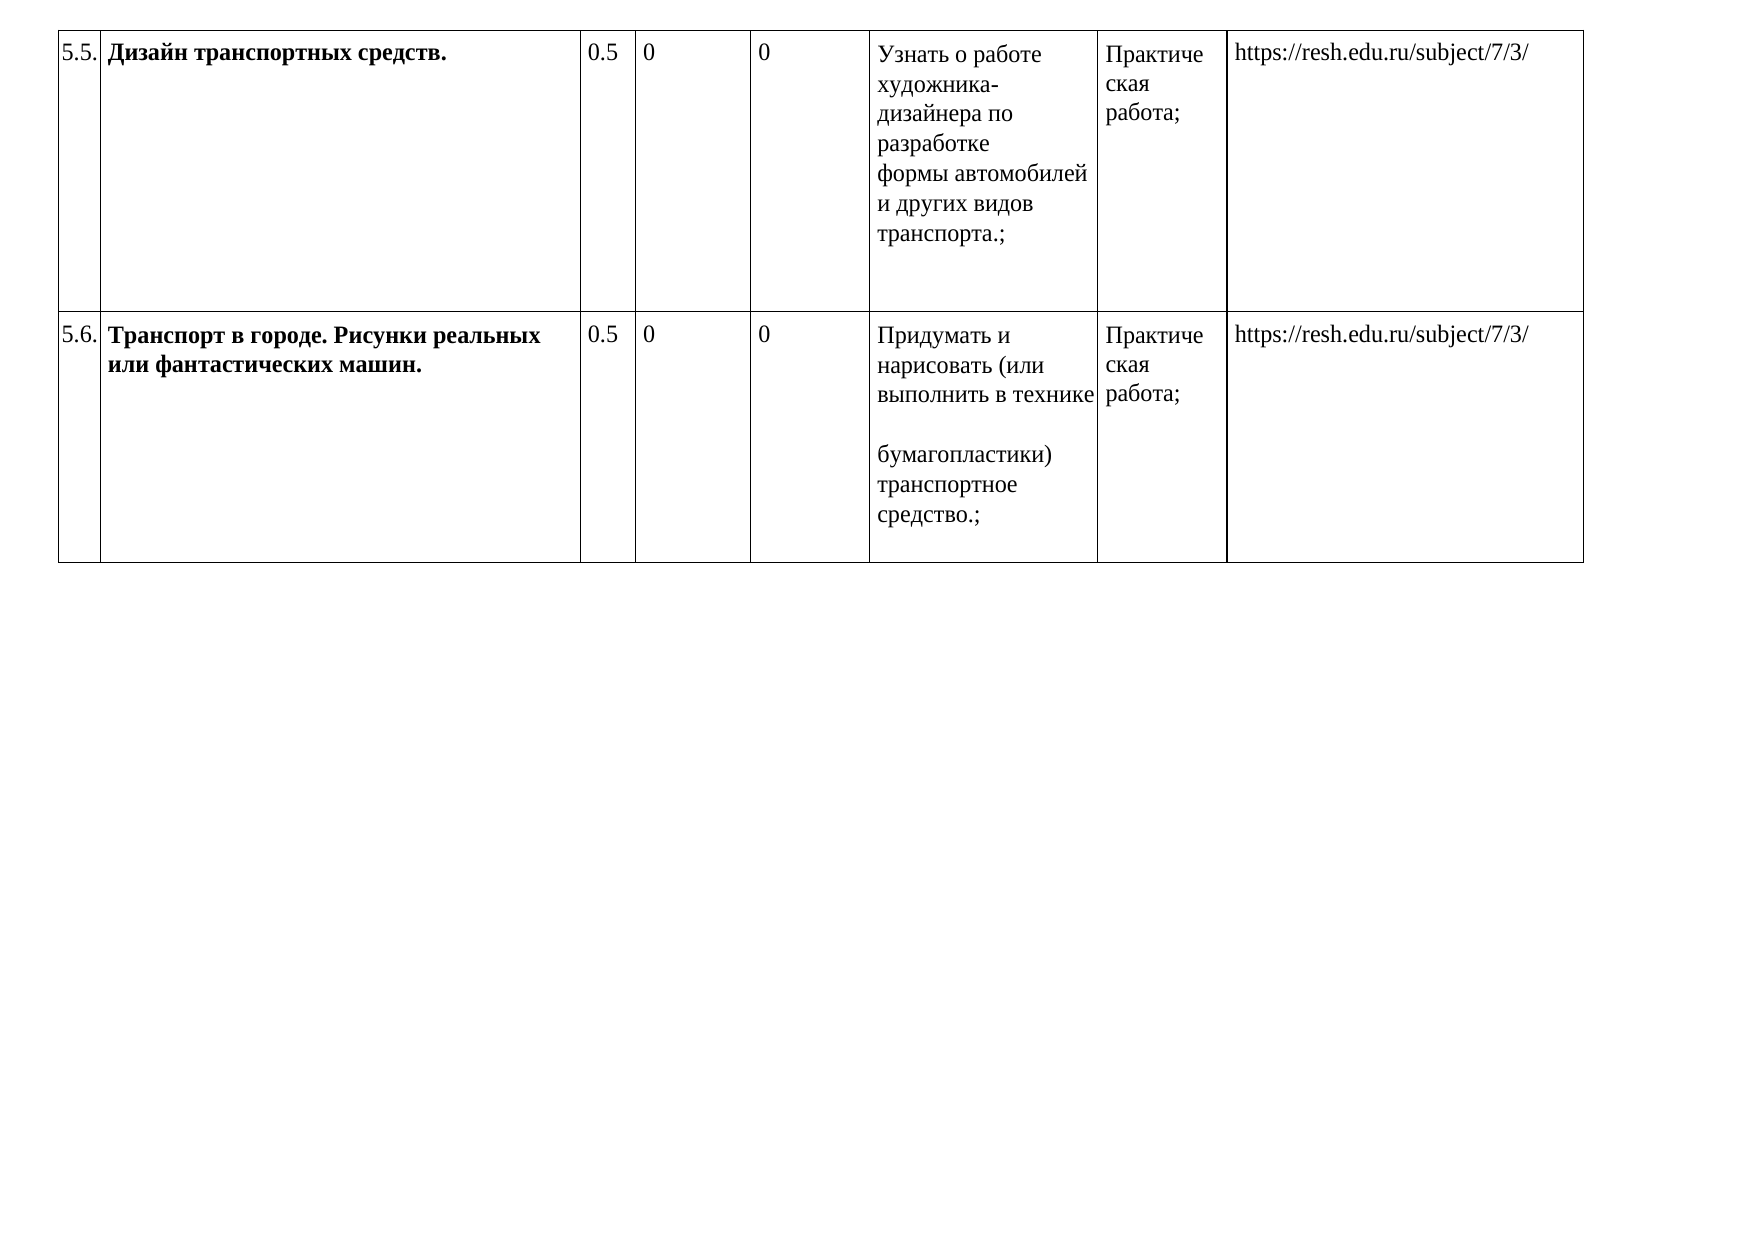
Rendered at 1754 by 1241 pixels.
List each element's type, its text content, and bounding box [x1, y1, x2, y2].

table_cell 0 [751, 312, 869, 562]
table_cell 0 [751, 31, 869, 311]
table_cell 0.5 [581, 312, 635, 562]
table_cell 5.5. [59, 31, 100, 311]
table_cell 0.5 [581, 31, 635, 311]
table_cell Придумать и нарисовать (или выполнить в технике бумагопластики) транспортное средство.; [870, 312, 1097, 562]
table_cell 0 [636, 312, 750, 562]
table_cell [1098, 31, 1226, 311]
table_cell Транспорт в городе. Рисунки реальных или фантастических машин. [101, 312, 580, 562]
table_cell Практическая работа; [1098, 312, 1226, 562]
table_cell Узнать о работе художника-дизайнера по разработке формы автомобилей и других видов транспорта.; [870, 31, 1097, 311]
table_cell https://resh.edu.ru/subject/7/3/ [1228, 312, 1583, 562]
table_cell 5.6. [59, 312, 100, 562]
table_cell Дизайн транспортных средств. [101, 31, 580, 311]
table_cell 0 [636, 31, 750, 311]
table_cell https://resh.edu.ru/subject/7/3/ [1228, 31, 1583, 311]
